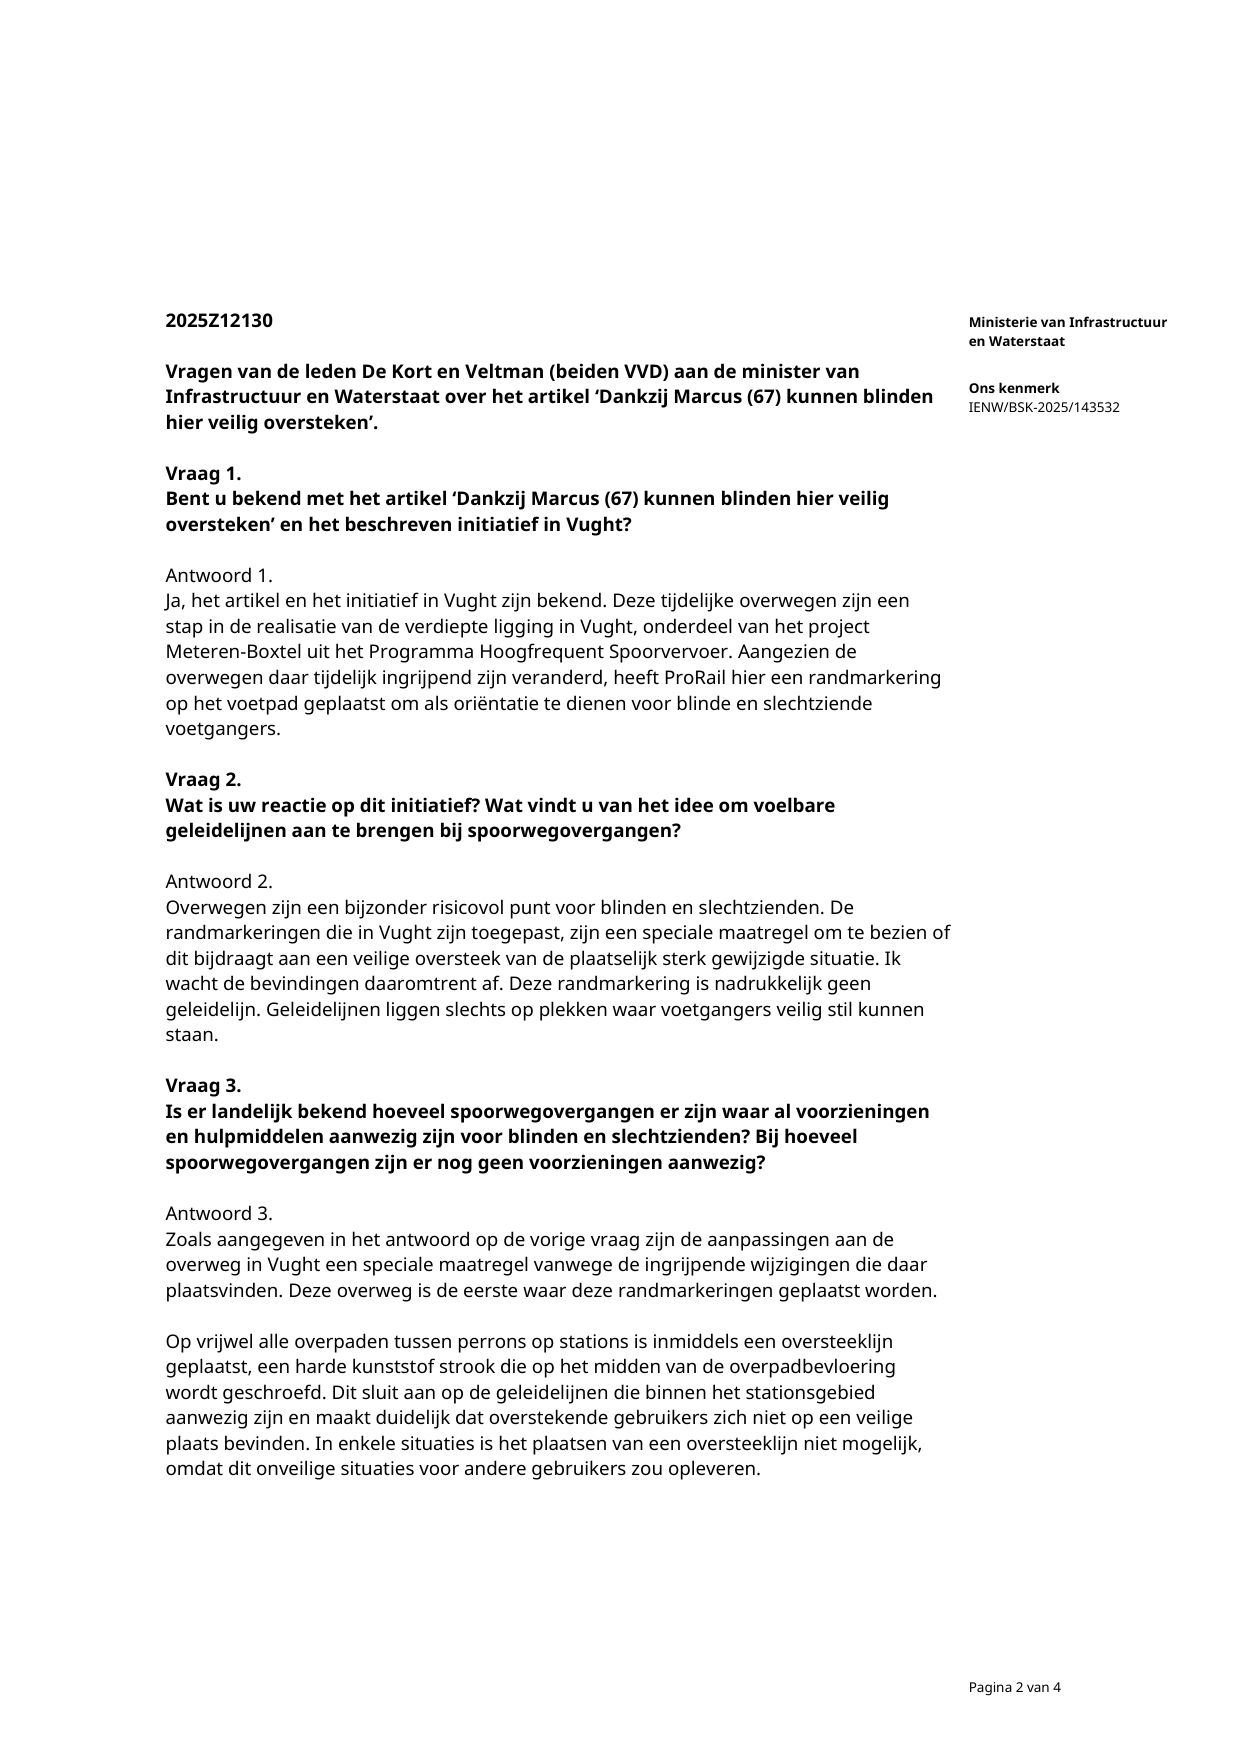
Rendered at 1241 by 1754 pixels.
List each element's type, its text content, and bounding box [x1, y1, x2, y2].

text Antwoord 1. [165, 562, 951, 588]
text Ja, het artikel en het initiatief in Vught zijn bekend. Deze tijdelijke overwegen zijn een stap in de realisatie van de verdiepte ligging in Vught, onderdeel van het project Meteren-Boxtel uit het Programma Hoogfrequent Spoorvervoer. Aangezien de overwegen daar tijdelijk ingrijpend zijn veranderd, heeft ProRail hier een randmarkering op het voetpad geplaatst om als oriëntatie te dienen voor blinde en slechtziende voetgangers. [165, 588, 951, 741]
text Vraag 2. [165, 766, 951, 792]
text Bent u bekend met het artikel ‘Dankzij Marcus (67) kunnen blinden hier veilig oversteken’ en het beschreven initiatief in Vught? [165, 486, 951, 537]
text Antwoord 3. [165, 1200, 951, 1226]
text 2025Z12130 [165, 307, 951, 333]
text Wat is uw reactie op dit initiatief? Wat vindt u van het idee om voelbare geleidelijnen aan te brengen bij spoorwegovergangen? [165, 792, 951, 843]
text Op vrijwel alle overpaden tussen perrons op stations is inmiddels een oversteeklijn geplaatst, een harde kunststof strook die op het midden van de overpadbevloering wordt geschroefd. Dit sluit aan op de geleidelijnen die binnen het stationsgebied aanwezig zijn en maakt duidelijk dat overstekende gebruikers zich niet op een veilige plaats bevinden. In enkele situaties is het plaatsen van een oversteeklijn niet mogelijk, omdat dit onveilige situaties voor andere gebruikers zou opleveren. [165, 1328, 951, 1481]
text Is er landelijk bekend hoeveel spoorwegovergangen er zijn waar al voorzieningen en hulpmiddelen aanwezig zijn voor blinden en slechtzienden? Bij hoeveel spoorwegovergangen zijn er nog geen voorzieningen aanwezig? [165, 1098, 951, 1175]
text Vragen van de leden De Kort en Veltman (beiden VVD) aan de minister van Infrastructuur en Waterstaat over het artikel ‘Dankzij Marcus (67) kunnen blinden hier veilig oversteken’. [165, 358, 951, 435]
text Vraag 3. [165, 1073, 951, 1098]
text Overwegen zijn een bijzonder risicovol punt voor blinden en slechtzienden. De randmarkeringen die in Vught zijn toegepast, zijn een speciale maatregel om te bezien of dit bijdraagt aan een veilige oversteek van de plaatselijk sterk gewijzigde situatie. Ik wacht de bevindingen daaromtrent af. Deze randmarkering is nadrukkelijk geen geleidelijn. Geleidelijnen liggen slechts op plekken waar voetgangers veilig stil kunnen staan. [165, 894, 951, 1047]
text Vraag 1. [165, 460, 951, 486]
text Antwoord 2. [165, 868, 951, 894]
text Zoals aangegeven in het antwoord op de vorige vraag zijn de aanpassingen aan de overweg in Vught een speciale maatregel vanwege de ingrijpende wijzigingen die daar plaatsvinden. Deze overweg is de eerste waar deze randmarkeringen geplaatst worden. [165, 1226, 951, 1302]
